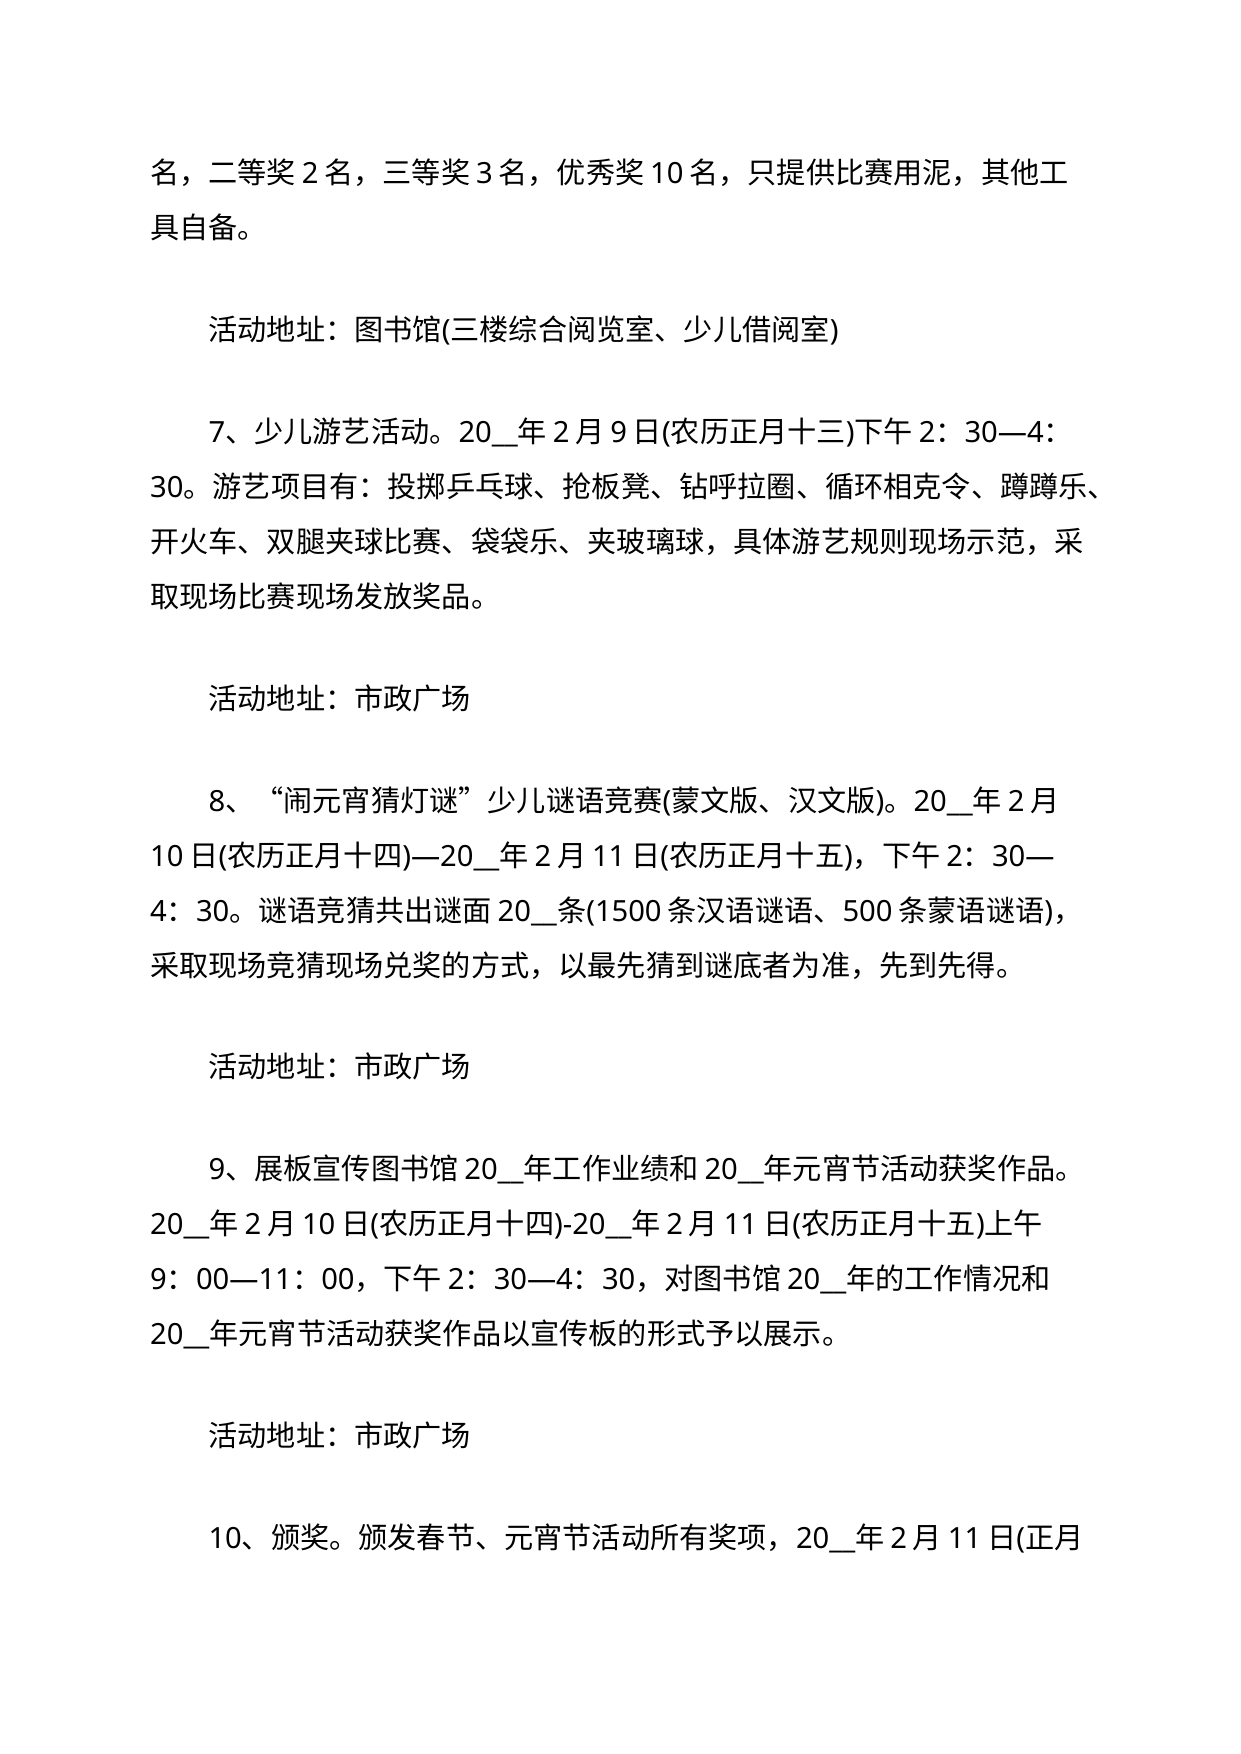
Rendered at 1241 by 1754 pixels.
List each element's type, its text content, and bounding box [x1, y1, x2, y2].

text 活动地址：市政广场 [150, 675, 1090, 718]
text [150, 150, 1090, 247]
text 活动地址：市政广场 [150, 1413, 1090, 1455]
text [150, 1514, 1090, 1557]
text 活动地址：市政广场 [150, 1044, 1090, 1086]
text 7、少儿游艺活动。20__年2月9日(农历正月十三)下午2：30—4：30。游艺项目有：投掷乒乓球、抢板凳、钻呼拉圈、循环相克令、蹲蹲乐、开火车、双腿夹球比赛、袋袋乐、夹玻璃球，具体游艺规则现场示范，采取现场比赛现场发放奖品。 [150, 409, 1090, 616]
text 活动地址：图书馆(三楼综合阅览室、少儿借阅室) [150, 307, 1090, 349]
text 9、展板宣传图书馆20__年工作业绩和20__年元宵节活动获奖作品。20__年2月10日(农历正月十四)-20__年2月11日(农历正月十五)上午9：00—11：00，下午2：30—4：30，对图书馆20__年的工作情况和20__年元宵节活动获奖作品以宣传板的形式予以展示。 [150, 1146, 1090, 1353]
text 8、“闹元宵猜灯谜”少儿谜语竞赛(蒙文版、汉文版)。20__年2月10日(农历正月十四)—20__年2月11日(农历正月十五)，下午2：30—4：30。谜语竞猜共出谜面20__条(1500条汉语谜语、500条蒙语谜语)，采取现场竞猜现场兑奖的方式，以最先猜到谜底者为准，先到先得。 [150, 777, 1090, 984]
